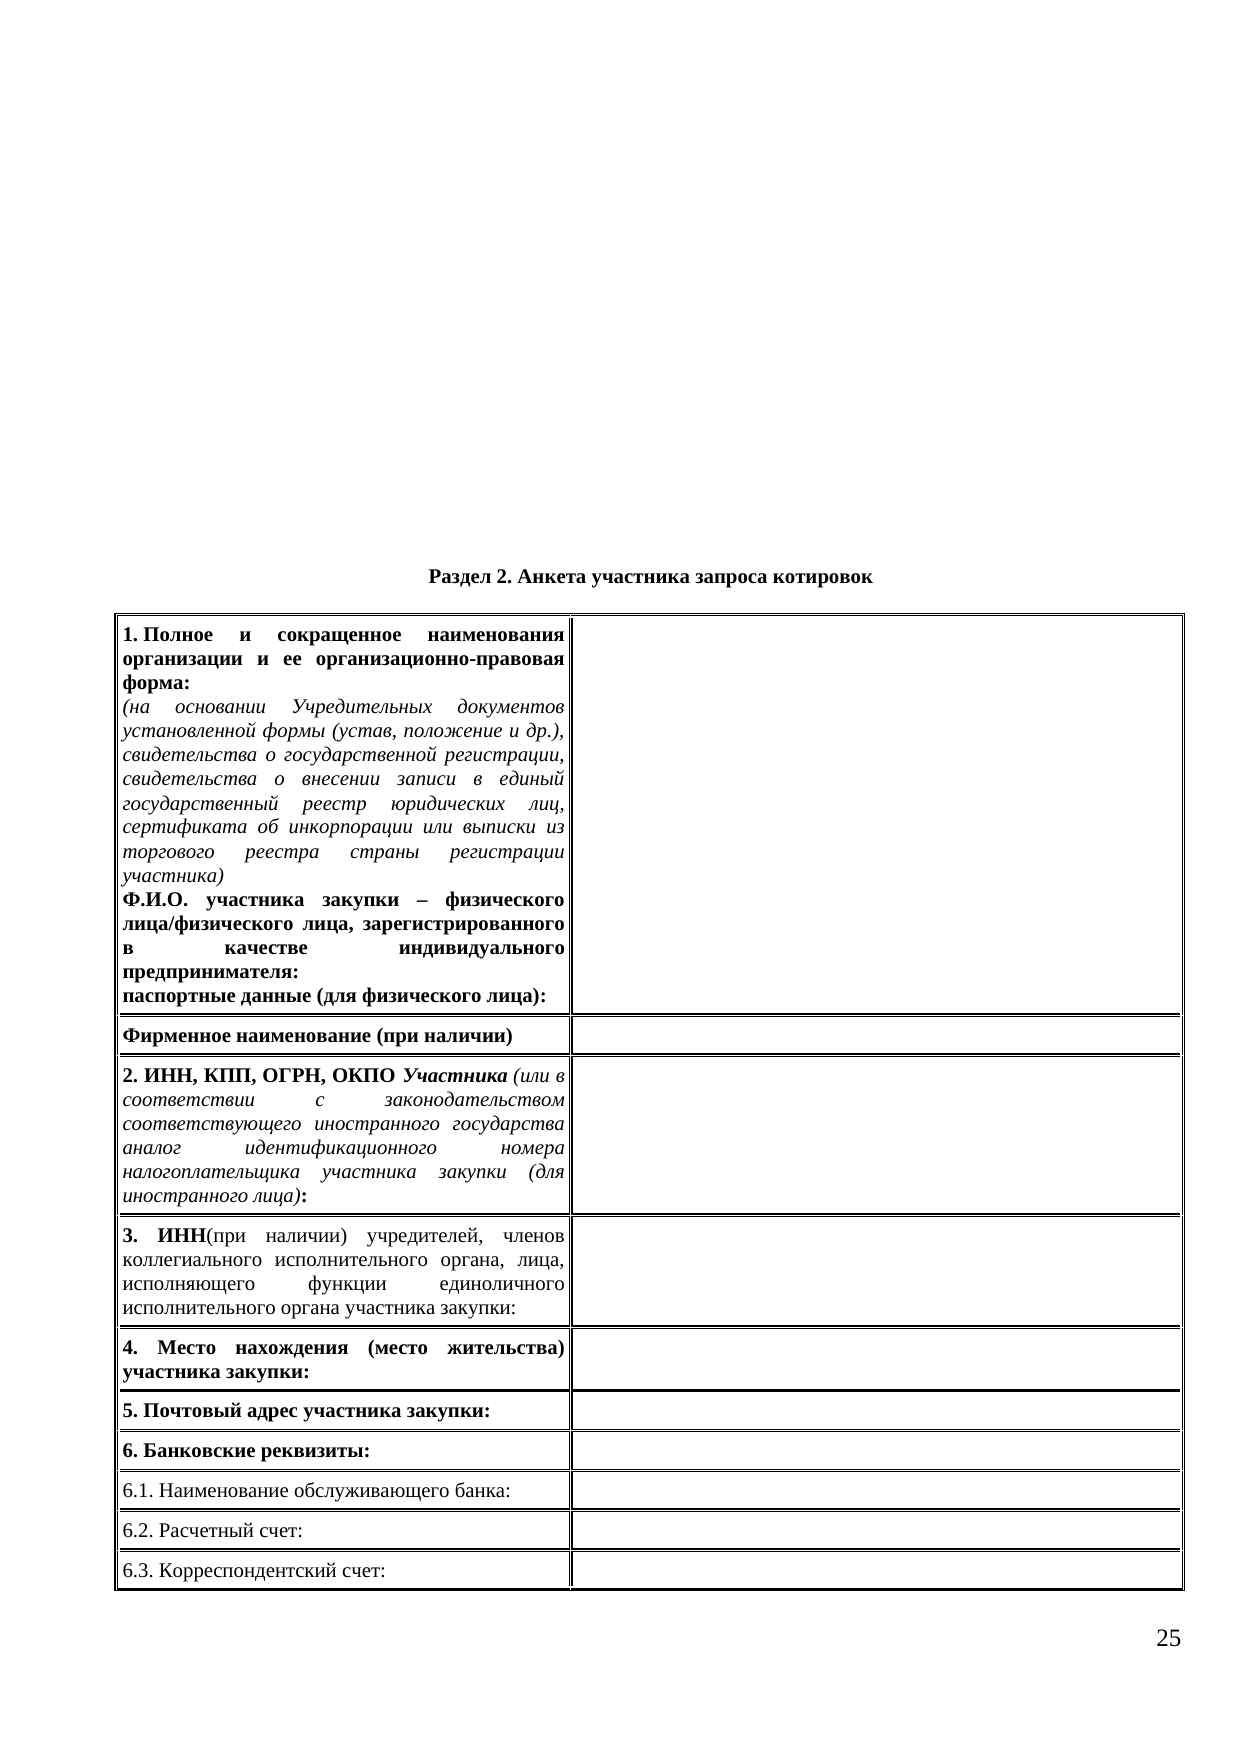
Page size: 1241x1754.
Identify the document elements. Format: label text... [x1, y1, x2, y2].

table_cell Фирменное наименование (при наличии) [118, 1013, 569, 1053]
table_cell 5. Почтовый адрес участника закупки: [118, 1389, 569, 1429]
table_cell [573, 1053, 1182, 1213]
table_cell 3. ИНН(при наличии) учредителей, членов коллегиального исполнительного органа, лица, исполняющего функции единоличного исполнительного органа участника закупки: [118, 1213, 569, 1325]
table_cell [573, 1508, 1182, 1548]
table_cell 4. Место нахождения (место жительства) участника закупки: [118, 1325, 569, 1389]
table_cell [573, 1469, 1182, 1508]
table_header [571, 616, 1182, 1013]
table_cell [573, 1389, 1182, 1429]
table_cell 2. ИНН, КПП, ОГРН, ОКПО Участника (или в соответствии с законодательством соответствующего иностранного государства аналог идентификационного номера налогоплательщика участника закупки (для иностранного лица): [118, 1053, 569, 1213]
text Раздел 2. Анкета участника запроса котировок [428, 564, 1181, 588]
table_cell [571, 1429, 1183, 1468]
table_cell [573, 1213, 1182, 1325]
table_cell [573, 1013, 1182, 1053]
table_cell 6.3. Корреспондентский счет: [118, 1548, 571, 1588]
table_cell [573, 1325, 1182, 1389]
table_cell 6.2. Расчетный счет: [118, 1508, 569, 1548]
table_cell 6. Банковские реквизиты: [116, 1429, 571, 1468]
table_cell 6.1. Наименование обслуживающего банка: [118, 1469, 569, 1508]
table_cell [571, 1548, 1182, 1588]
table_header 1. Полное и сокращенное наименования организации и ее организационно-правовая форма: (на основании Учредительных документов установленной формы (устав, положение и др.), свидетельства о государственной регистрации, свидетельства о внесении записи в единый государственный реестр юридических лиц, сертификата об инкорпорации или выписки из торгового реестра страны регистрации участника) Ф.И.О. участника закупки – физического лица/физического лица, зарегистрированного в качестве индивидуального предпринимателя: паспортные данные (для физического лица): [118, 614, 571, 1013]
